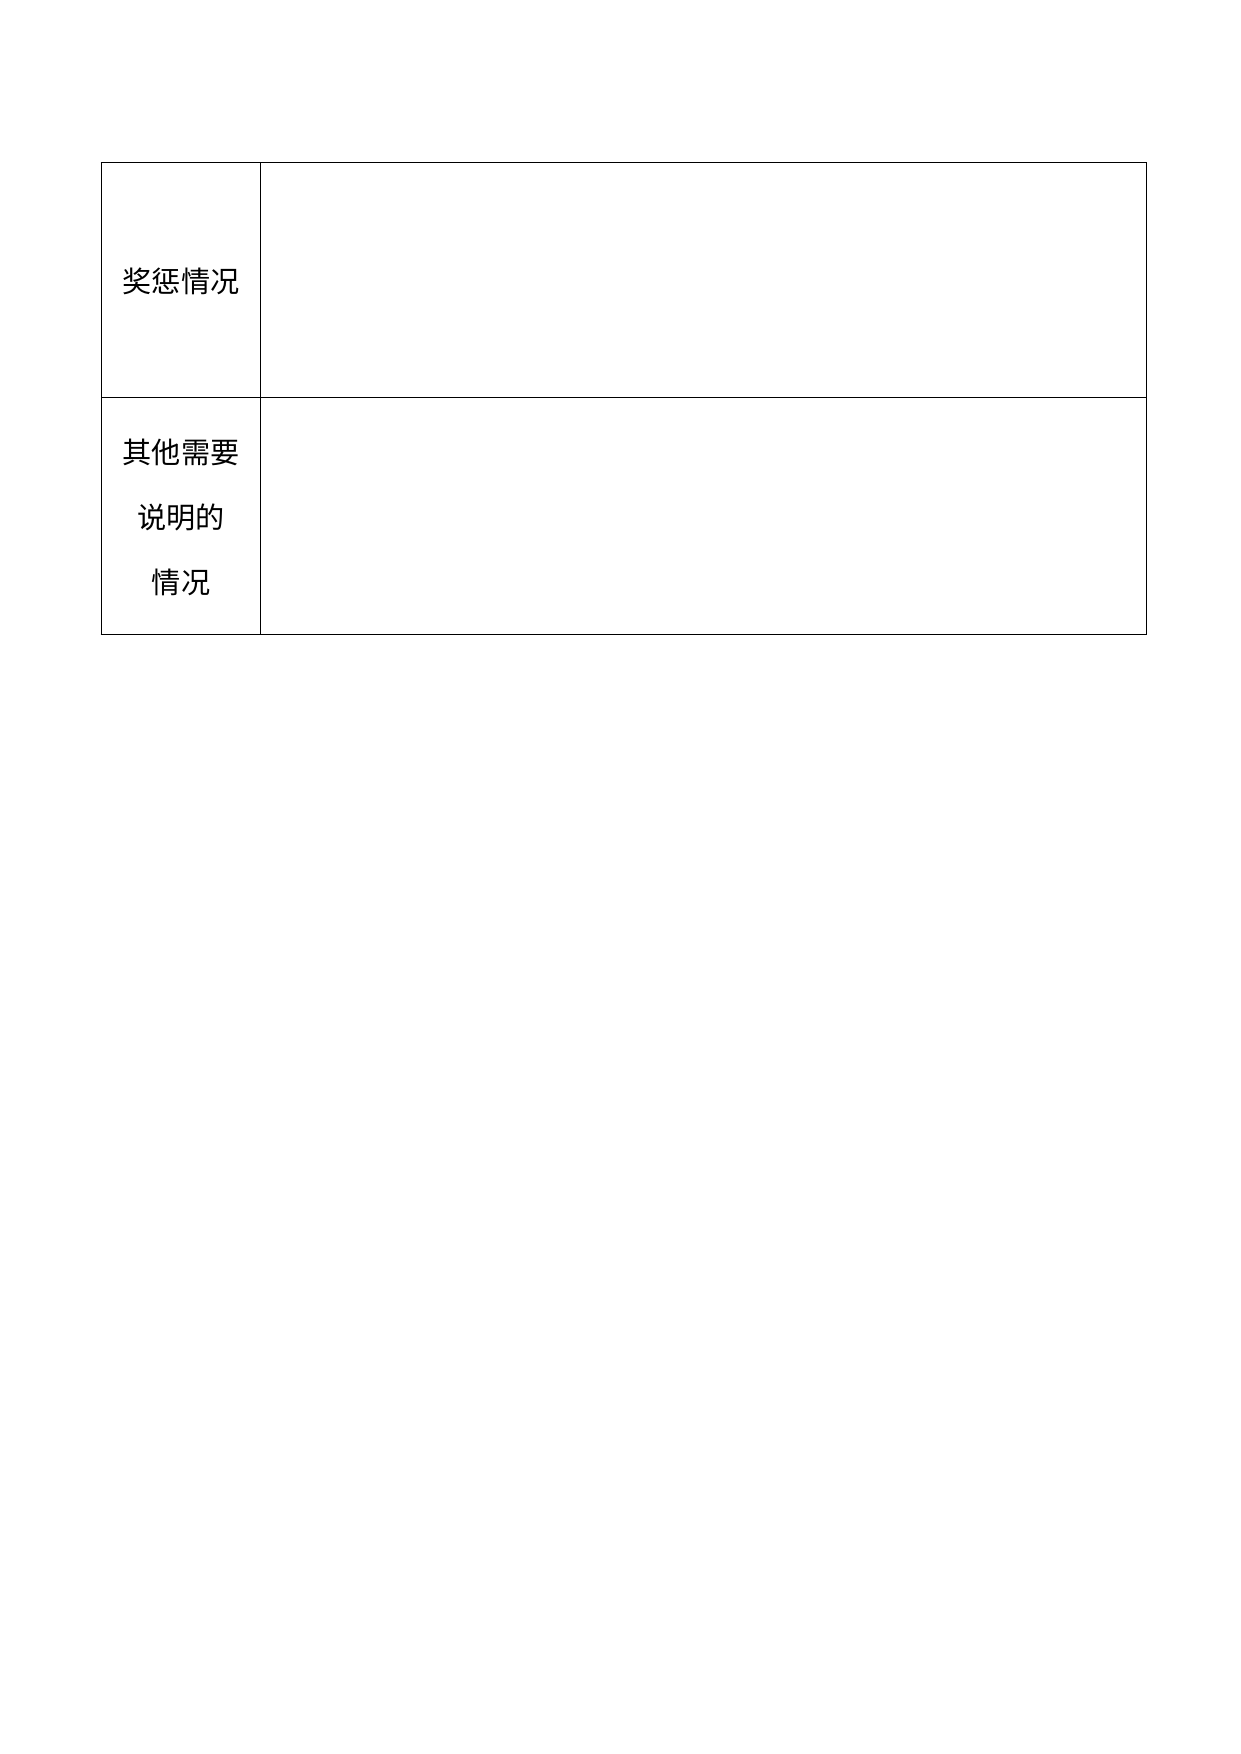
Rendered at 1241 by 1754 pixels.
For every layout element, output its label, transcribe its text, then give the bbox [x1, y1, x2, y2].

table_cell 其他需要说明的 情况 [102, 398, 260, 634]
table_cell [261, 163, 1146, 397]
table_cell 奖惩情况 [102, 163, 260, 397]
table_cell [261, 398, 1146, 634]
